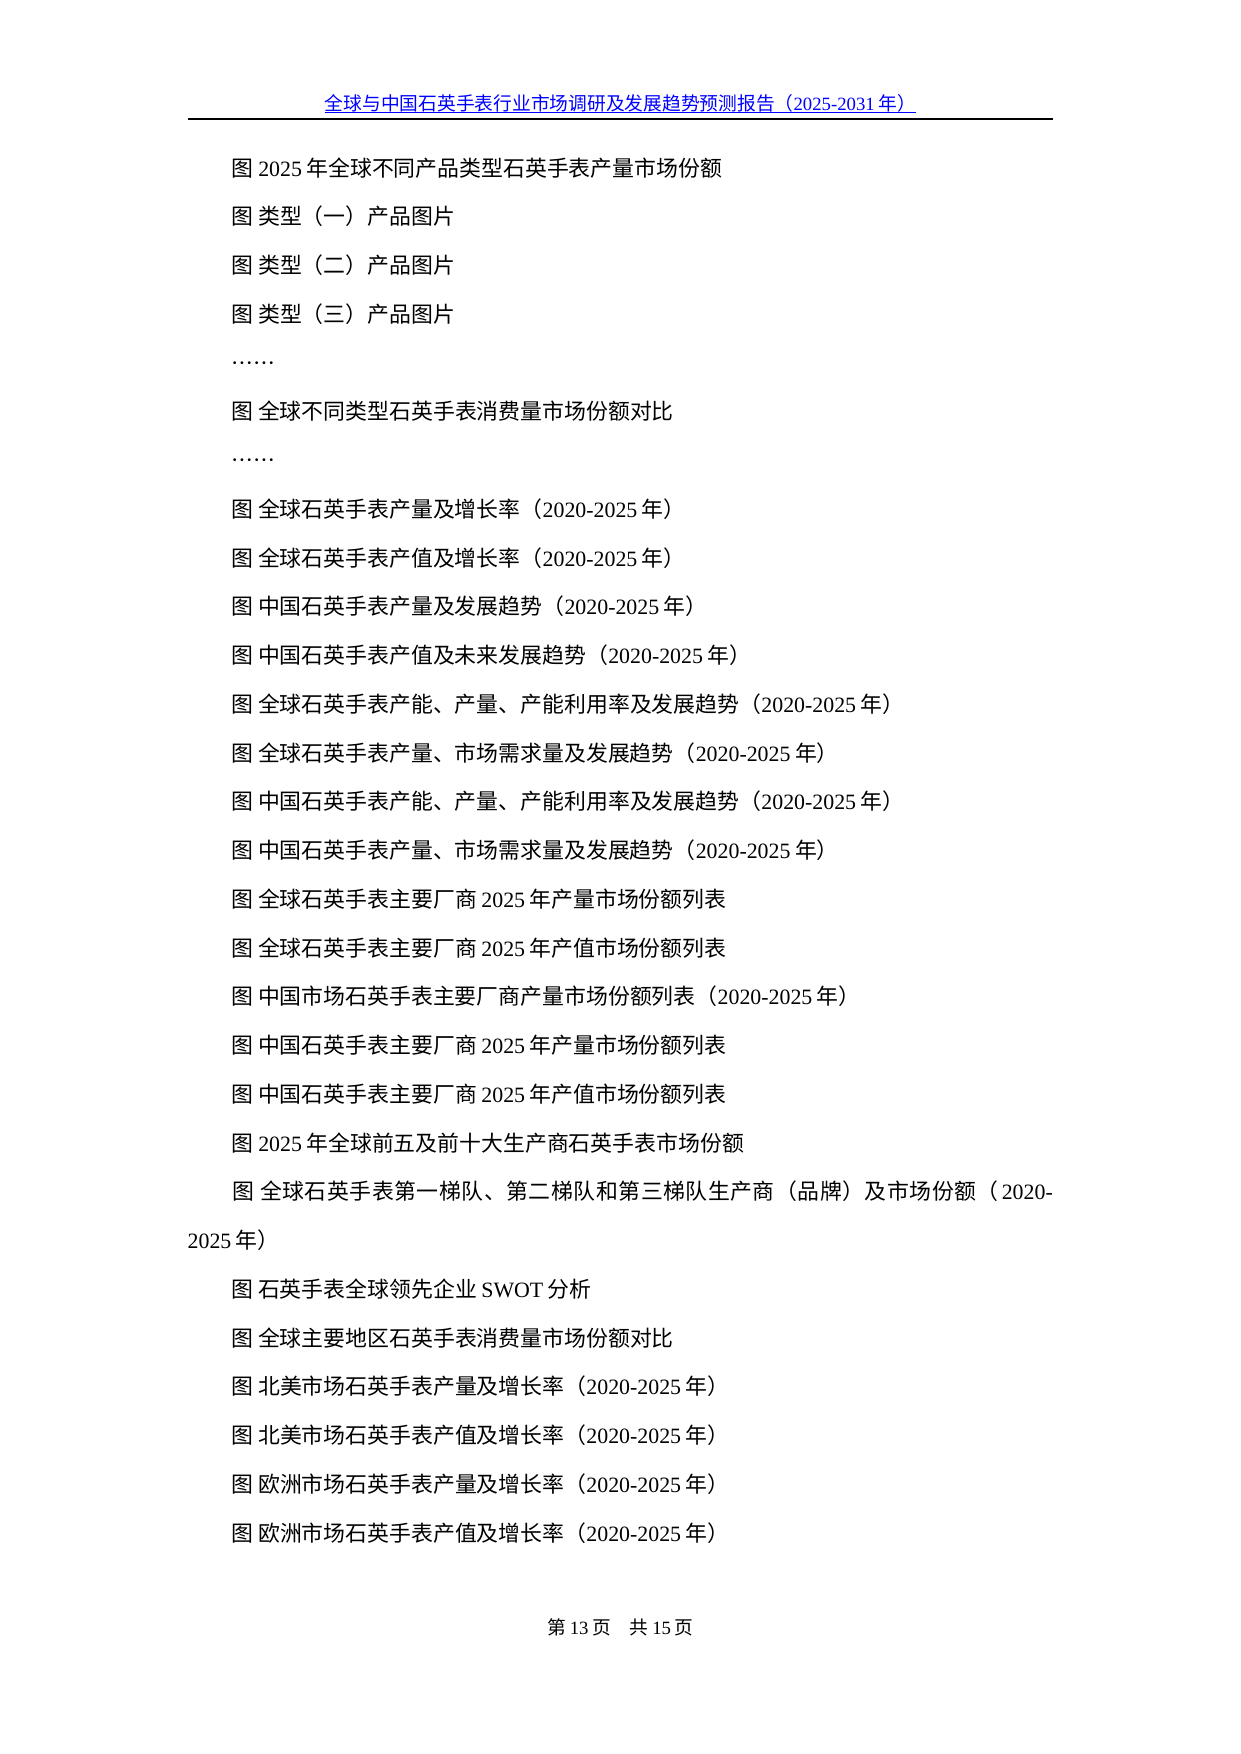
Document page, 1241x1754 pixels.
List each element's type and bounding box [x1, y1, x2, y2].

text [187, 150, 1053, 1548]
